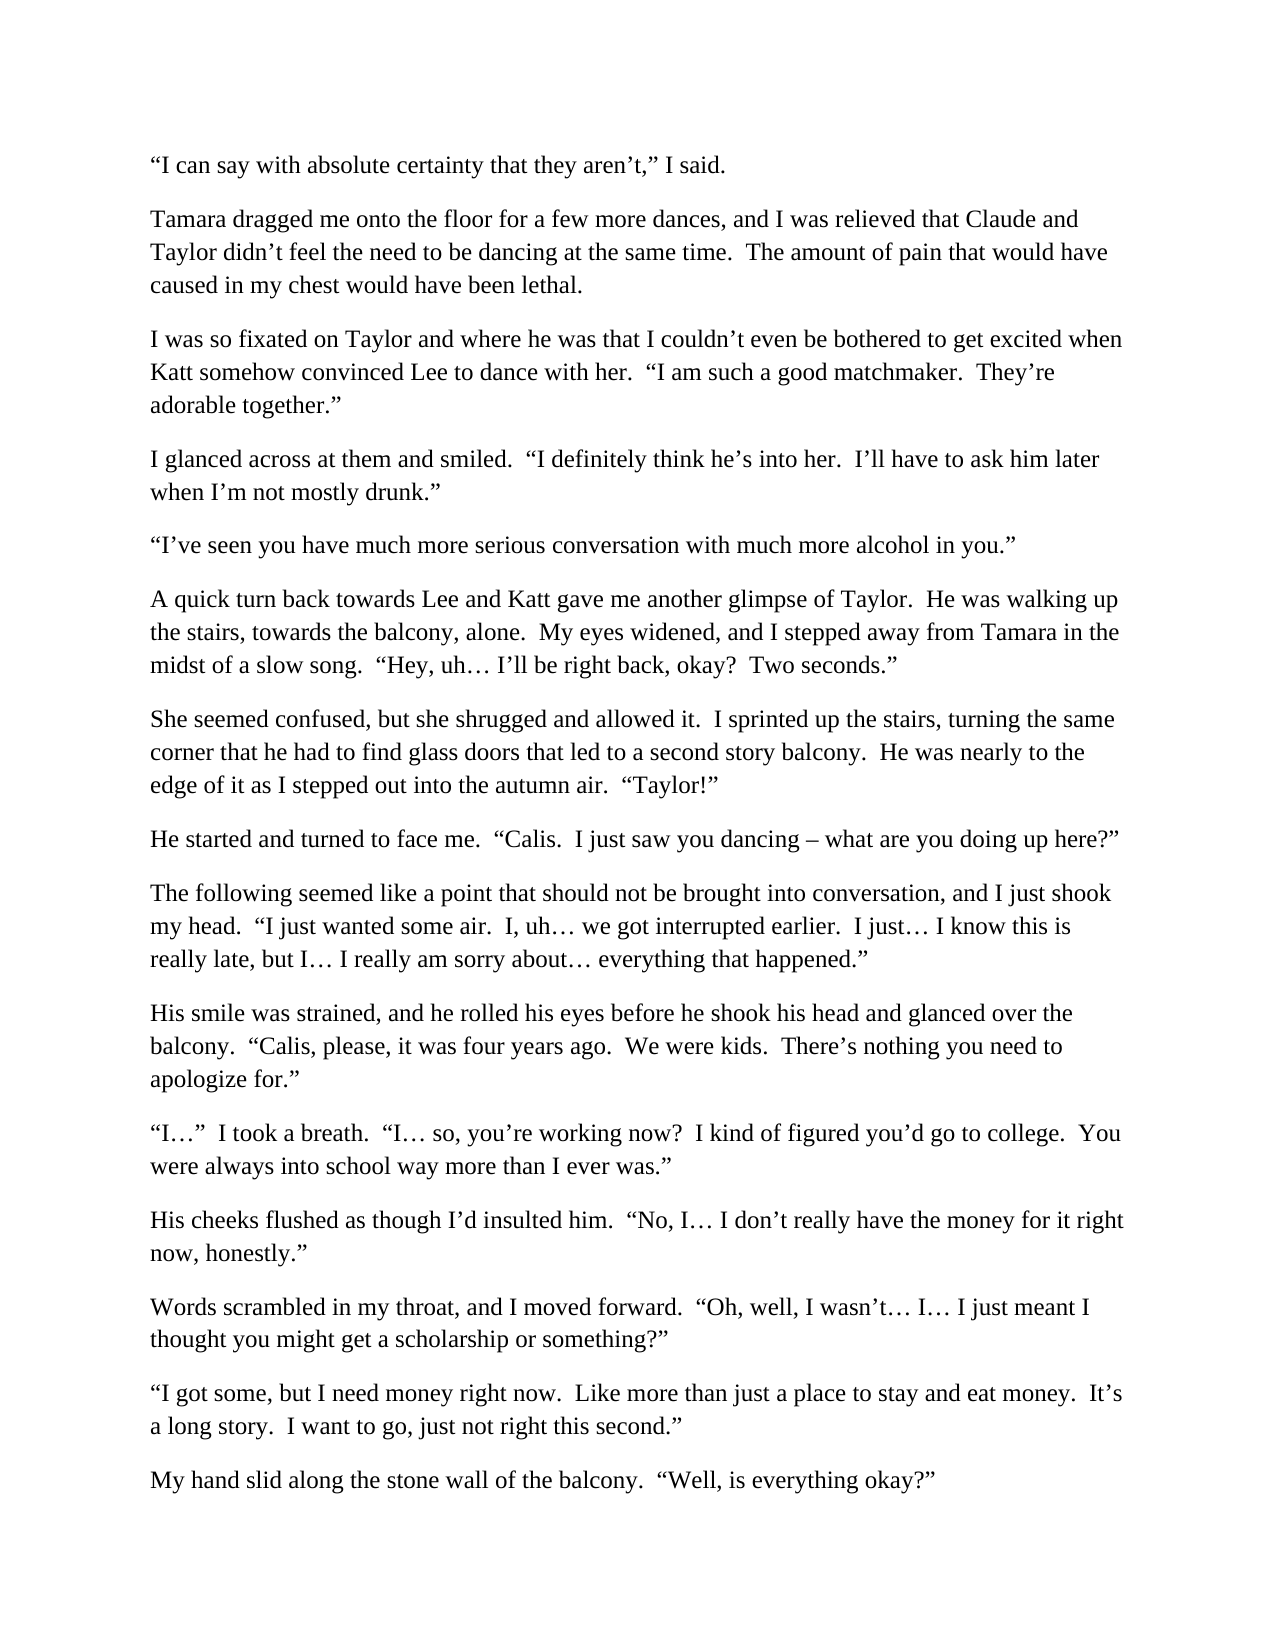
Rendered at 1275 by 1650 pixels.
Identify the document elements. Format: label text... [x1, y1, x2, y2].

text She seemed confused, but she shrugged and allowed it. I sprinted up the stairs, turning the same corner that he had to find glass doors that led to a second story balcony. He was nearly to the edge of it as I stepped out into the autumn air. “Taylor!” [150, 704, 1125, 799]
text I was so fixated on Taylor and where he was that I couldn’t even be bothered to get excited when Katt somehow convinced Lee to dance with her. “I am such a good matchmaker. They’re adorable together.” [150, 324, 1125, 418]
text His cheeks flushed as though I’d insulted him. “No, I… I don’t really have the money for it right now, honestly.” [150, 1205, 1125, 1266]
text The following seemed like a point that should not be brought into conversation, and I just shook my head. “I just wanted some air. I, uh… we got interrupted earlier. I just… I know this is really late, but I… I really am sorry about… everything that happened.” [150, 878, 1125, 973]
text A quick turn back towards Lee and Katt gave me another glimpse of Taylor. He was walking up the stairs, towards the balcony, alone. My eyes widened, and I stepped away from Tamara in the midst of a slow song. “Hey, uh… I’ll be right back, okay? Two seconds.” [150, 584, 1125, 679]
text “I…” I took a breath. “I… so, you’re working now? I kind of figured you’d go to college. You were always into school way more than I ever was.” [150, 1118, 1125, 1179]
text “I got some, but I need money right now. Like more than just a place to stay and eat money. It’s a long story. I want to go, just not right this second.” [150, 1378, 1125, 1440]
text Words scrambled in my throat, and I moved forward. “Oh, well, I wasn’t… I… I just meant I thought you might get a scholarship or something?” [150, 1292, 1125, 1353]
text “I can say with absolute certainty that they aren’t,” I said. [150, 150, 1125, 179]
text He started and turned to face me. “Calis. I just saw you dancing – what are you doing up here?” [150, 824, 1125, 853]
text His smile was strained, and he rolled his eyes before he shook his head and glanced over the balcony. “Calis, please, it was four years ago. We were kids. There’s nothing you need to apologize for.” [150, 998, 1125, 1093]
text I glanced across at them and smiled. “I definitely think he’s into her. I’ll have to ask him later when I’m not mostly drunk.” [150, 444, 1125, 505]
text “I’ve seen you have much more serious conversation with much more alcohol in you.” [150, 531, 1125, 559]
text My hand slid along the stone wall of the balcony. “Well, is everything okay?” [150, 1465, 1125, 1494]
text Tamara dragged me onto the floor for a few more dances, and I was relieved that Claude and Taylor didn’t feel the need to be dancing at the same time. The amount of pain that would have caused in my chest would have been lethal. [150, 204, 1125, 299]
